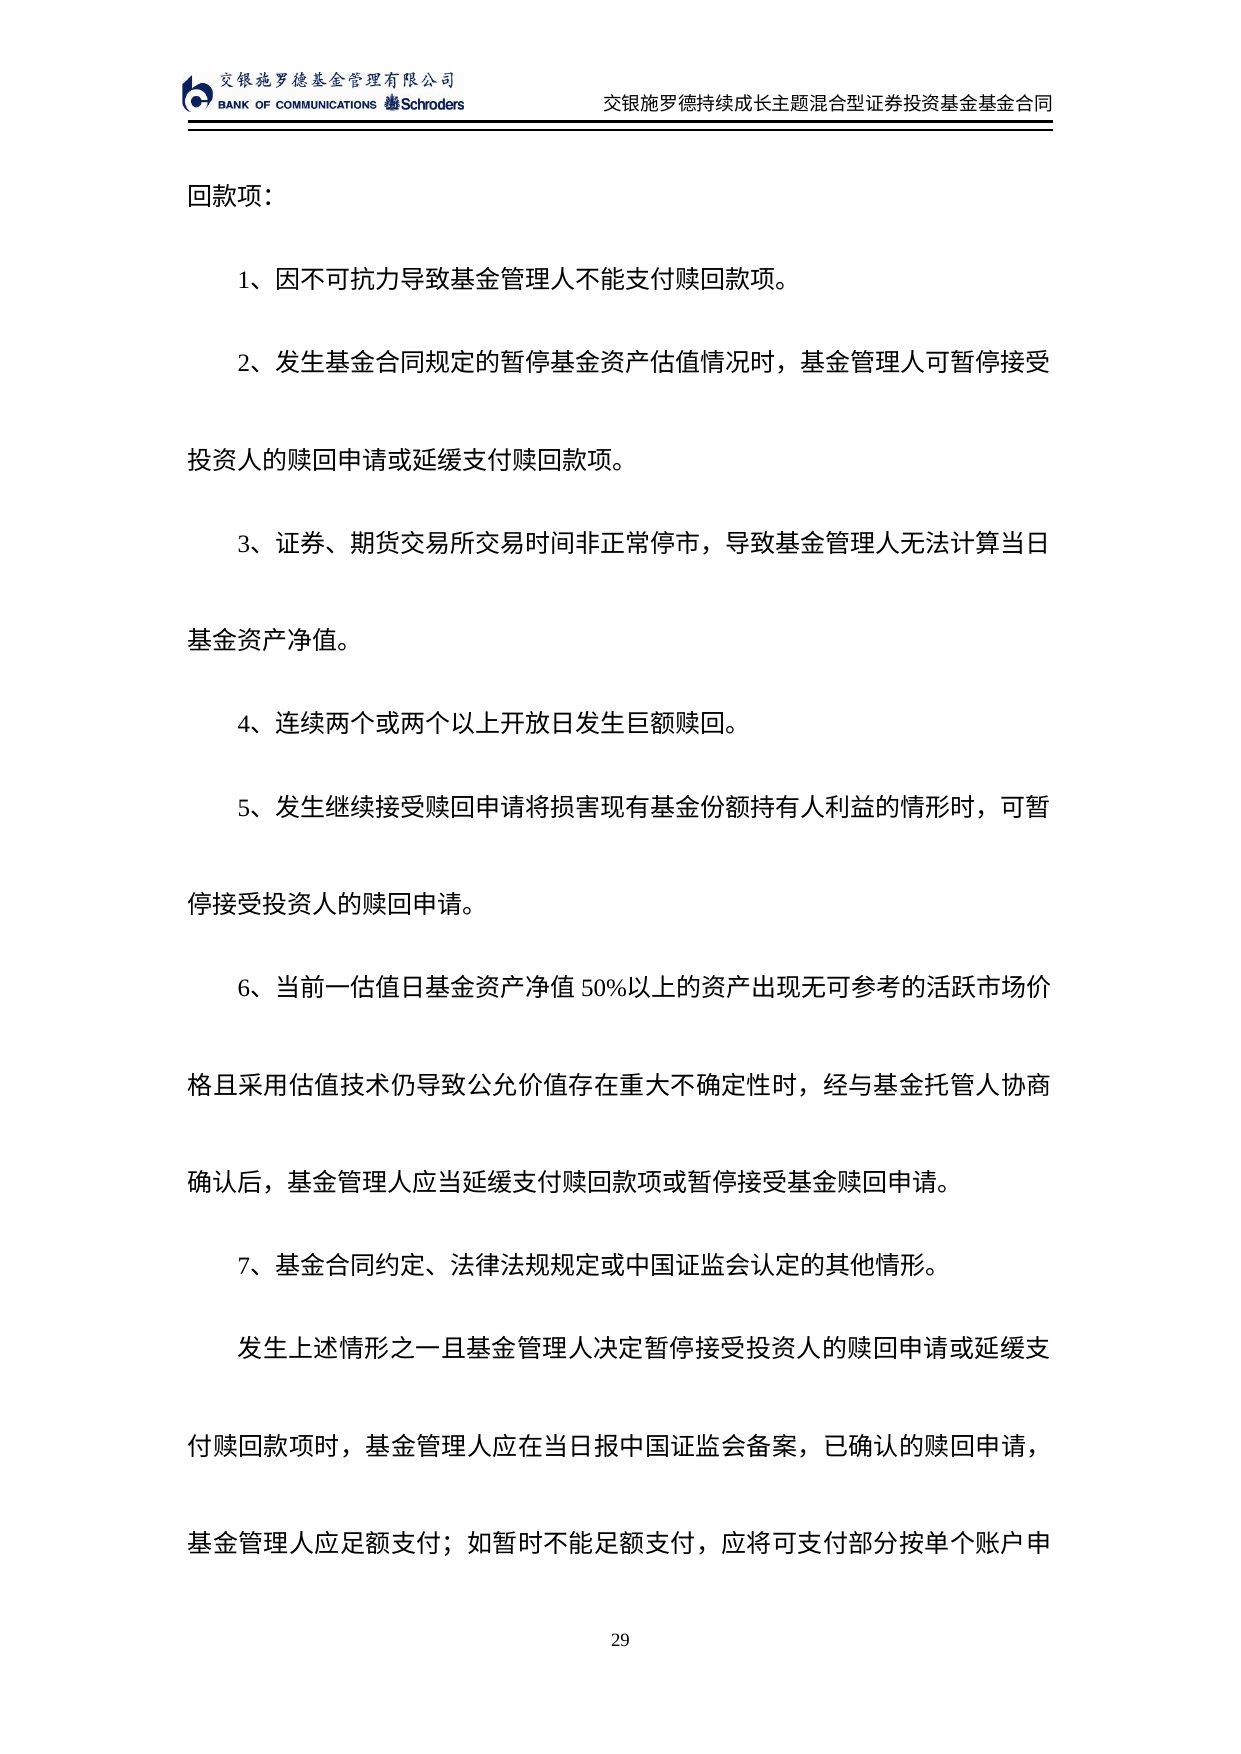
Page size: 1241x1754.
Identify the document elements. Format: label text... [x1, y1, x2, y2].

text 4、连续两个或两个以上开放日发生巨额赎回。 [187, 689, 1053, 754]
text 1、因不可抗力导致基金管理人不能支付赎回款项。 [187, 245, 1053, 310]
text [187, 162, 1053, 227]
text 6、当前一估值日基金资产净值50%以上的资产出现无可参考的活跃市场价格且采用估值技术仍导致公允价值存在重大不确定性时，经与基金托管人协商确认后，基金管理人应当延缓支付赎回款项或暂停接受基金赎回申请。 [187, 953, 1053, 1213]
picture [182, 72, 464, 112]
text 5、发生继续接受赎回申请将损害现有基金份额持有人利益的情形时，可暂停接受投资人的赎回申请。 [187, 773, 1053, 935]
text 7、基金合同约定、法律法规规定或中国证监会认定的其他情形。 [187, 1231, 1053, 1296]
text 2、发生基金合同规定的暂停基金资产估值情况时，基金管理人可暂停接受投资人的赎回申请或延缓支付赎回款项。 [187, 328, 1053, 491]
text 3、证券、期货交易所交易时间非正常停市，导致基金管理人无法计算当日基金资产净值。 [187, 509, 1053, 671]
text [187, 1314, 1053, 1574]
